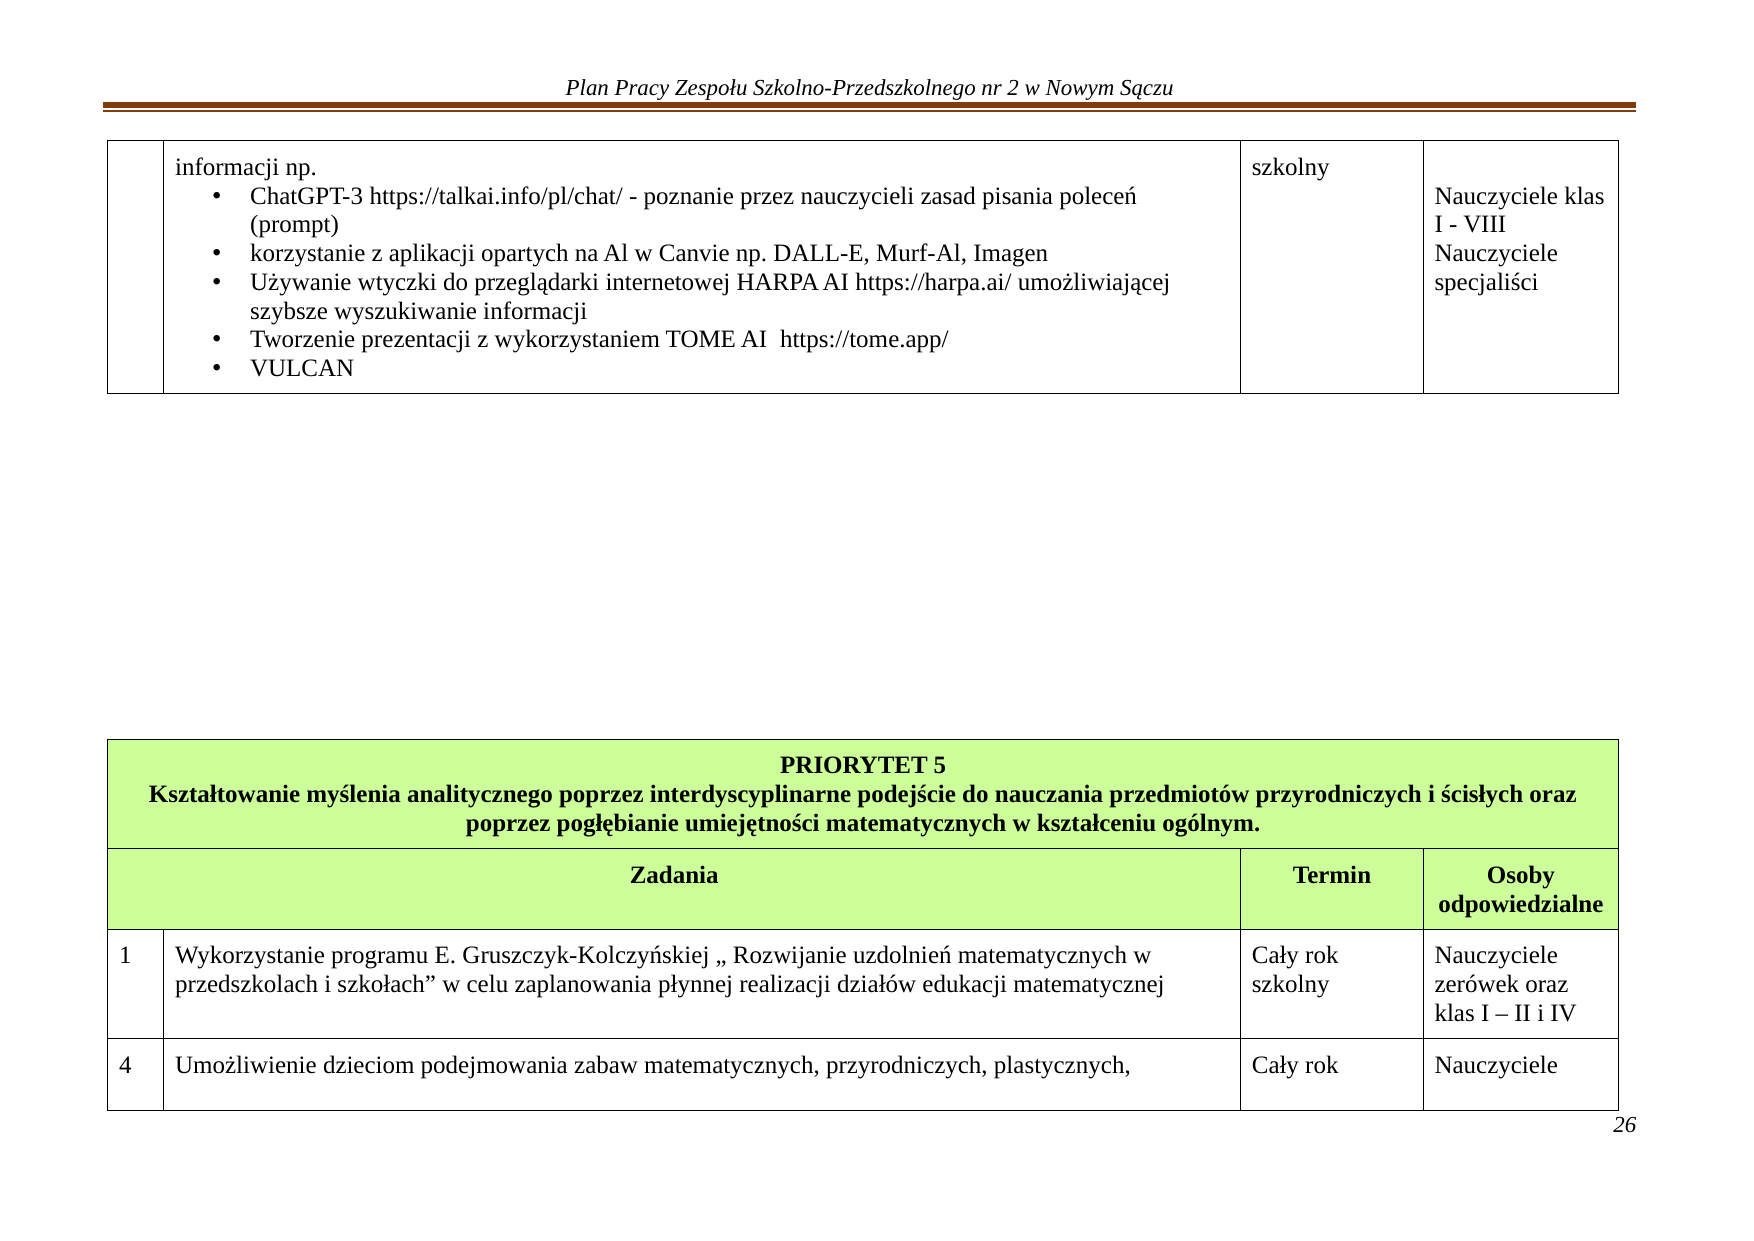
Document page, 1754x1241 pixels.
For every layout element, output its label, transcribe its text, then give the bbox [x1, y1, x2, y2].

table_cell 10 [108, 141, 163, 393]
table_cell Nauczyciele grup [1424, 1039, 1618, 1110]
table_cell Cały rok szkolny [1241, 141, 1423, 393]
table_cell 4 [108, 1039, 163, 1110]
table_cell Termin [1241, 849, 1423, 929]
table_header PRIORYTET 5 Kształtowanie myślenia analitycznego poprzez interdyscyplinarne podejście do nauczania przedmiotów przyrodniczych i ścisłych oraz poprzez pogłębianie umiejętności matematycznych w kształceniu ogólnym. [108, 740, 1618, 848]
table_cell Osoby odpowiedzialne [1424, 849, 1618, 929]
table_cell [164, 141, 1240, 393]
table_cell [1424, 141, 1618, 393]
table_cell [164, 1039, 1240, 1110]
table_cell Wykorzystanie programu E. Gruszczyk-Kolczyńskiej „ Rozwijanie uzdolnień matematycznych w przedszkolach i szkołach” w celu zaplanowania płynnej realizacji działów edukacji matematycznej [164, 930, 1240, 1038]
table_cell Zadania [108, 849, 1240, 929]
table_cell Cały rok szkolny [1241, 1039, 1423, 1110]
table_cell 1 [108, 930, 163, 1038]
table_cell Nauczyciele zerówek oraz klas I – II i IV [1424, 930, 1618, 1038]
table_cell Cały rok szkolny [1241, 930, 1423, 1038]
